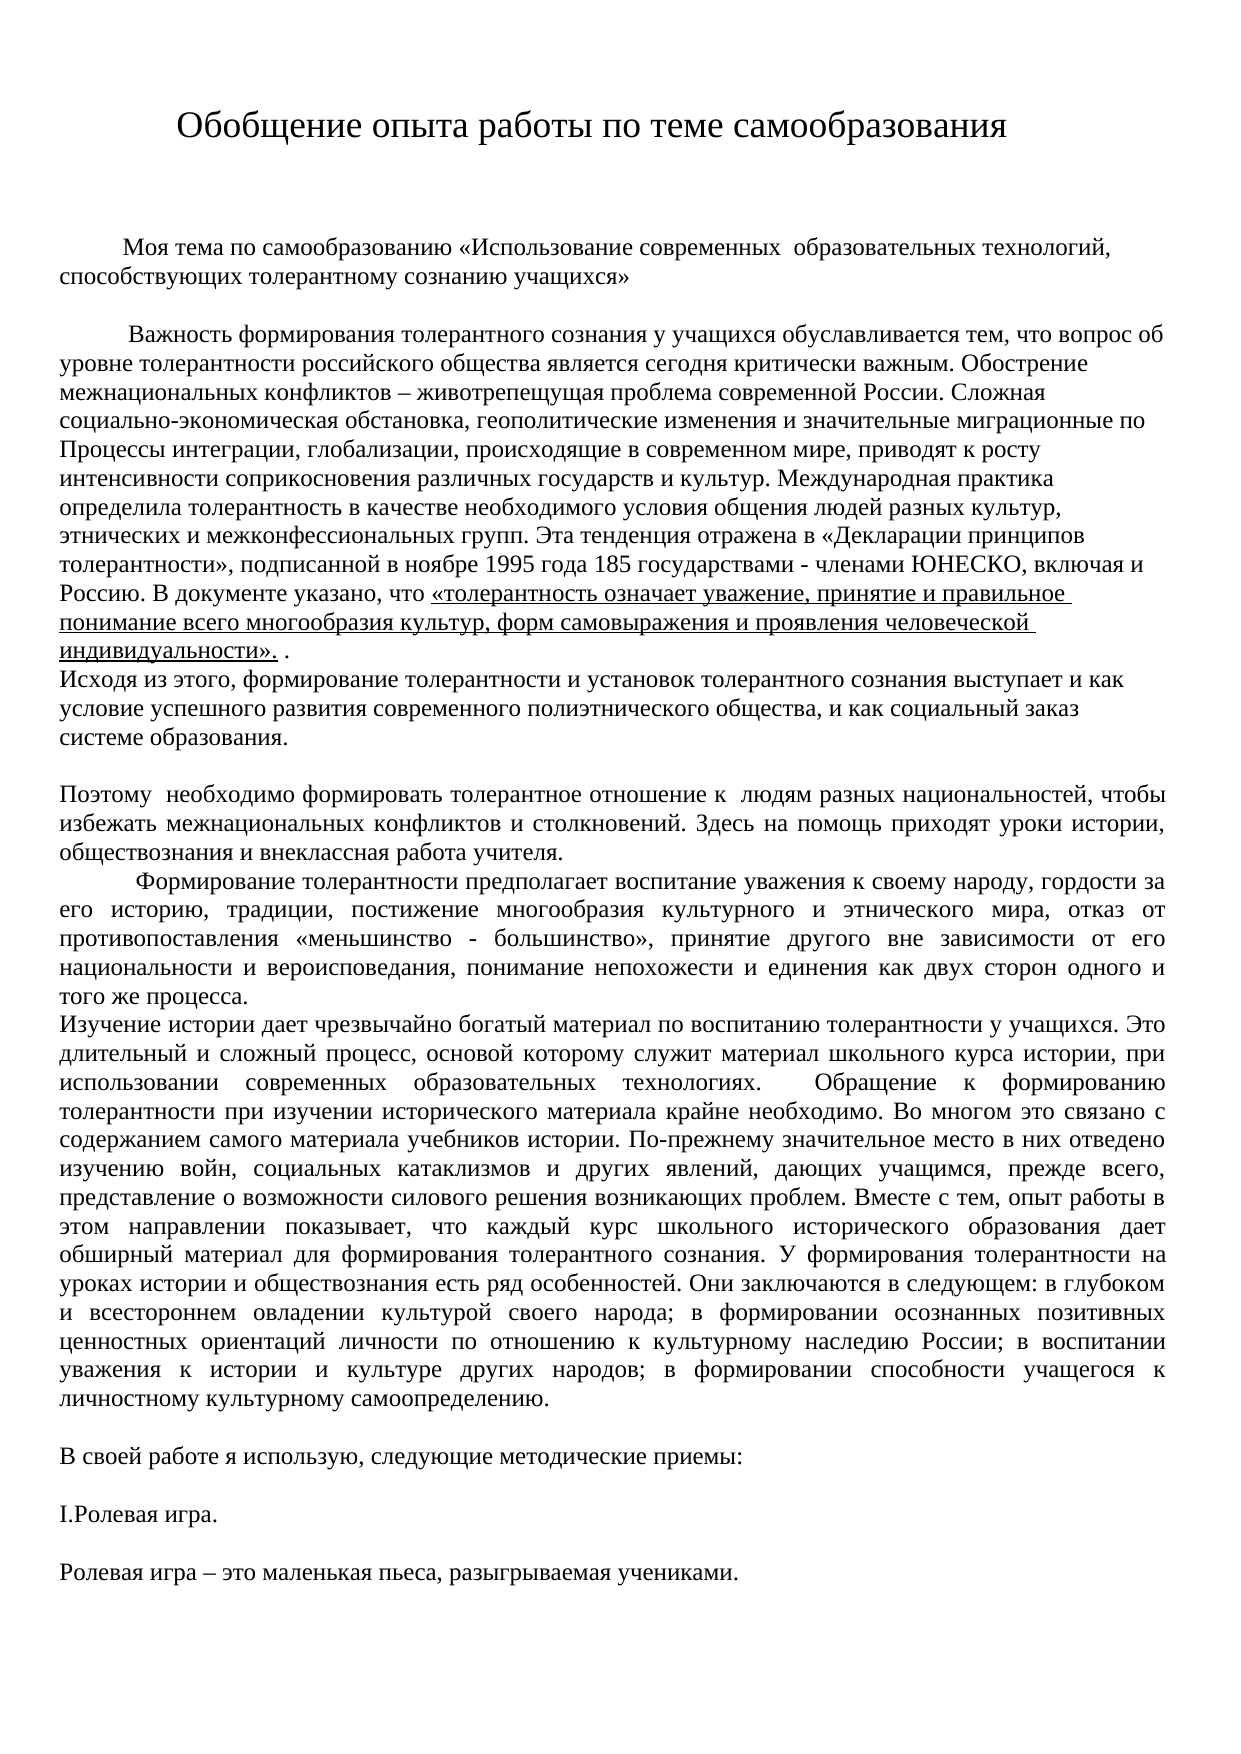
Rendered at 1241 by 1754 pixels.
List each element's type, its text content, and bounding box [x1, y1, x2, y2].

text В своей работе я использую, следующие методические приемы: [59, 1441, 1167, 1470]
text Ролевая игра – это маленькая пьеса, разыгрываемая учениками. [59, 1557, 1167, 1586]
text Важность формирования толерантного сознания у учащихся обуславливается тем, что вопрос об уровне толерантности российского общества является сегодня критически важным. Обострение межнациональных конфликтов – животрепещущая проблема современной России. Сложная социально-экономическая обстановка, геополитические изменения и значительные миграционные по Процессы интеграции, глобализации, происходящие в современном мире, приводят к росту интенсивности соприкосновения различных государств и культур. Международная практика определила толерантность в качестве необходимого условия общения людей разных культур, этнических и межконфессиональных групп. Эта тенденция отражена в «Декларации принципов толерантности», подписанной в ноябре 1995 года 185 государствами - членами ЮНЕСКО, включая и Россию. В документе указано, что «толерантность означает уважение, принятие и правильное понимание всего многообразия культур, форм самовыражения и проявления человеческой индивидуальности». . Исходя из этого, формирование толерантности и установок толерантного сознания выступает и как условие успешного развития современного полиэтнического общества, и как социальный заказ системе образования. [59, 319, 1167, 750]
text I.Ролевая игра. [59, 1499, 1167, 1528]
text Моя тема по самообразованию «Использование современных образовательных технологий, способствующих толерантному сознанию учащихся» [59, 232, 1167, 290]
text Обобщение опыта работы по теме самообразования [59, 102, 1167, 145]
text Поэтому необходимо формировать толерантное отношение к людям разных национальностей, чтобы избежать межнациональных конфликтов и столкновений. Здесь на помощь приходят уроки истории, обществознания и внеклассная работа учителя. [59, 779, 1167, 866]
text Изучение истории дает чрезвычайно богатый материал по воспитанию толерантности у учащихся. Это длительный и сложный процесс, основой которому служит материал школьного курса истории, при использовании современных образовательных технологиях. Обращение к формированию толерантности при изучении исторического материала крайне необходимо. Во многом это связано с содержанием самого материала учебников истории. По-прежнему значительное место в них отведено изучению войн, социальных катаклизмов и других явлений, дающих учащимся, прежде всего, представление о возможности силового решения возникающих проблем. Вместе с тем, опыт работы в этом направлении показывает, что каждый курс школьного исторического образования дает обширный материал для формирования толерантного сознания. У формирования толерантности на уроках истории и обществознания есть ряд особенностей. Они заключаются в следующем: в глубоком и всестороннем овладении культурой своего народа; в формировании осознанных позитивных ценностных ориентаций личности по отношению к культурному наследию России; в воспитании уважения к истории и культуре других народов; в формировании способности учащегося к личностному культурному самоопределению. [59, 1009, 1167, 1412]
text Формирование толерантности предполагает воспитание уважения к своему народу, гордости за его историю, традиции, постижение многообразия культурного и этнического мира, отказ от противопоставления «меньшинство - большинство», принятие другого вне зависимости от его национальности и вероисповедания, понимание непохожести и единения как двух сторон одного и того же процесса. [59, 866, 1167, 1009]
